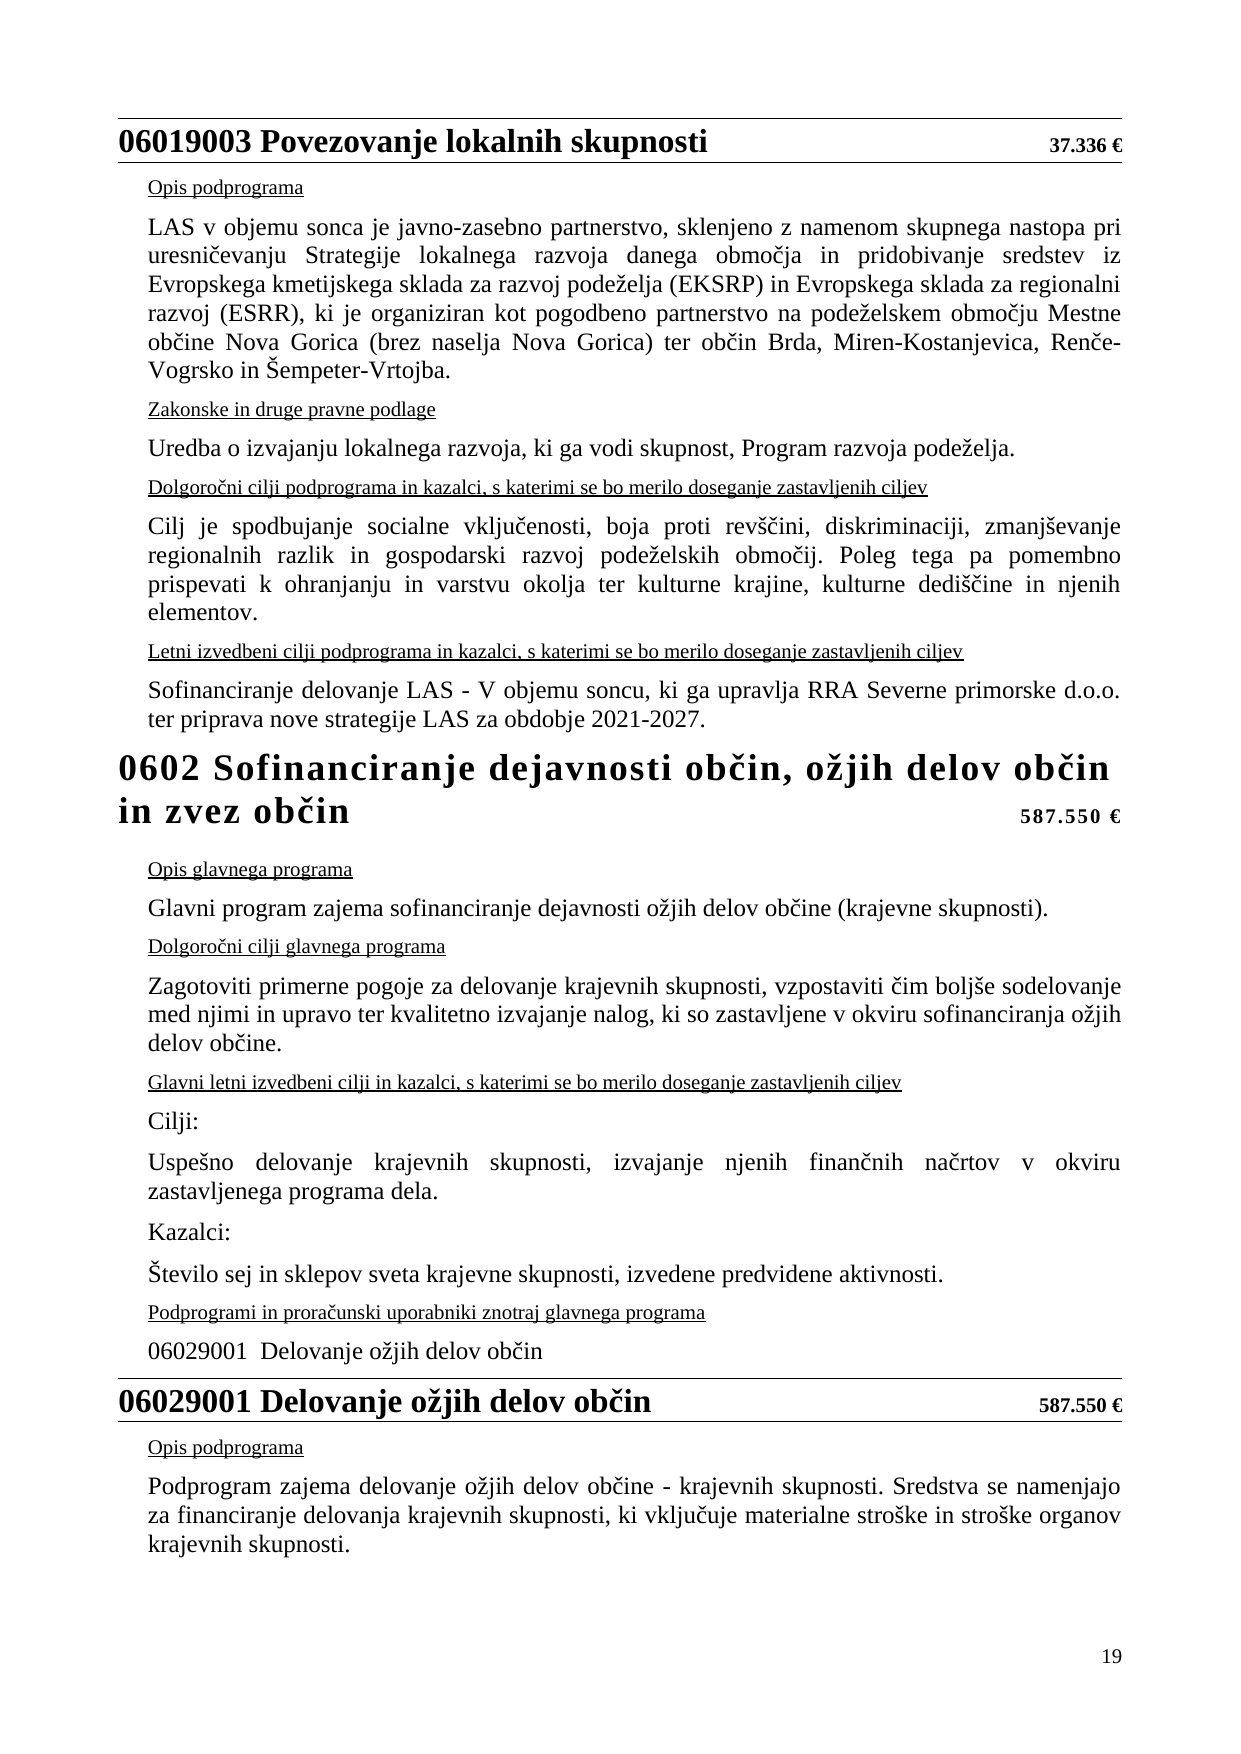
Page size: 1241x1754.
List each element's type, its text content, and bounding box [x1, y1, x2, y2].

text Sofinanciranje delovanje LAS - V objemu soncu, ki ga upravlja RRA Severne primorske d.o.o. ter priprava nove strategije LAS za obdobje 2021-2027. [148, 675, 1122, 733]
subtitle 0602 Sofinanciranje dejavnosti občin, ožjih delov občin in zvez občin 587.550 € [118, 745, 1122, 831]
text Cilj je spodbujanje socialne vključenosti, boja proti revščini, diskriminaciji, zmanjševanje regionalnih razlik in gospodarski razvoj podeželskih območij. Poleg tega pa pomembno prispevati k ohranjanju in varstvu okolja ter kulturne krajine, kulturne dediščine in njenih elementov. [148, 511, 1122, 626]
text Cilji: [148, 1106, 1122, 1135]
subtitle Dolgoročni cilji podprograma in kazalci, s katerimi se bo merilo doseganje zastavljenih ciljev [148, 474, 1122, 499]
subtitle Opis glavnega programa [148, 856, 1122, 881]
text LAS v objemu sonca je javno-zasebno partnerstvo, sklenjeno z namenom skupnega nastopa pri uresničevanju Strategije lokalnega razvoja danega območja in pridobivanje sredstev iz Evropskega kmetijskega sklada za razvoj podeželja (EKSRP) in Evropskega sklada za regionalni razvoj (ESRR), ki je organiziran kot pogodbeno partnerstvo na podeželskem območju Mestne občine Nova Gorica (brez naselja Nova Gorica) ter občin Brda, Miren-Kostanjevica, Renče-Vogrsko in Šempeter-Vrtojba. [148, 212, 1122, 384]
text Uspešno delovanje krajevnih skupnosti, izvajanje njenih finančnih načrtov v okviru zastavljenega programa dela. [148, 1147, 1122, 1205]
subtitle Podprogrami in proračunski uporabniki znotraj glavnega programa [148, 1300, 1122, 1324]
text Glavni program zajema sofinanciranje dejavnosti ožjih delov občine (krajevne skupnosti). [148, 893, 1122, 922]
subtitle Letni izvedbeni cilji podprograma in kazalci, s katerimi se bo merilo doseganje zastavljenih ciljev [148, 639, 1122, 663]
subtitle Opis podprograma [148, 1435, 1122, 1459]
subtitle 06029001 Delovanje ožjih delov občin 587.550 € [118, 1379, 1122, 1421]
text 06029001 Delovanje ožjih delov občin [148, 1336, 1122, 1365]
text Uredba o izvajanju lokalnega razvoja, ki ga vodi skupnost, Program razvoja podeželja. [148, 433, 1122, 462]
subtitle Dolgoročni cilji glavnega programa [148, 934, 1122, 958]
subtitle Opis podprograma [148, 175, 1122, 199]
subtitle 06019003 Povezovanje lokalnih skupnosti 37.336 € [118, 119, 1122, 162]
subtitle Zakonske in druge pravne podlage [148, 397, 1122, 421]
text Kazalci: [148, 1217, 1122, 1246]
text Število sej in sklepov sveta krajevne skupnosti, izvedene predvidene aktivnosti. [148, 1259, 1122, 1287]
text Podprogram zajema delovanje ožjih delov občine - krajevnih skupnosti. Sredstva se namenjajo za financiranje delovanja krajevnih skupnosti, ki vključuje materialne stroške in stroške organov krajevnih skupnosti. [148, 1471, 1122, 1558]
subtitle Glavni letni izvedbeni cilji in kazalci, s katerimi se bo merilo doseganje zastavljenih ciljev [148, 1069, 1122, 1094]
text Zagotoviti primerne pogoje za delovanje krajevnih skupnosti, vzpostaviti čim boljše sodelovanje med njimi in upravo ter kvalitetno izvajanje nalog, ki so zastavljene v okviru sofinanciranja ožjih delov občine. [148, 971, 1122, 1057]
